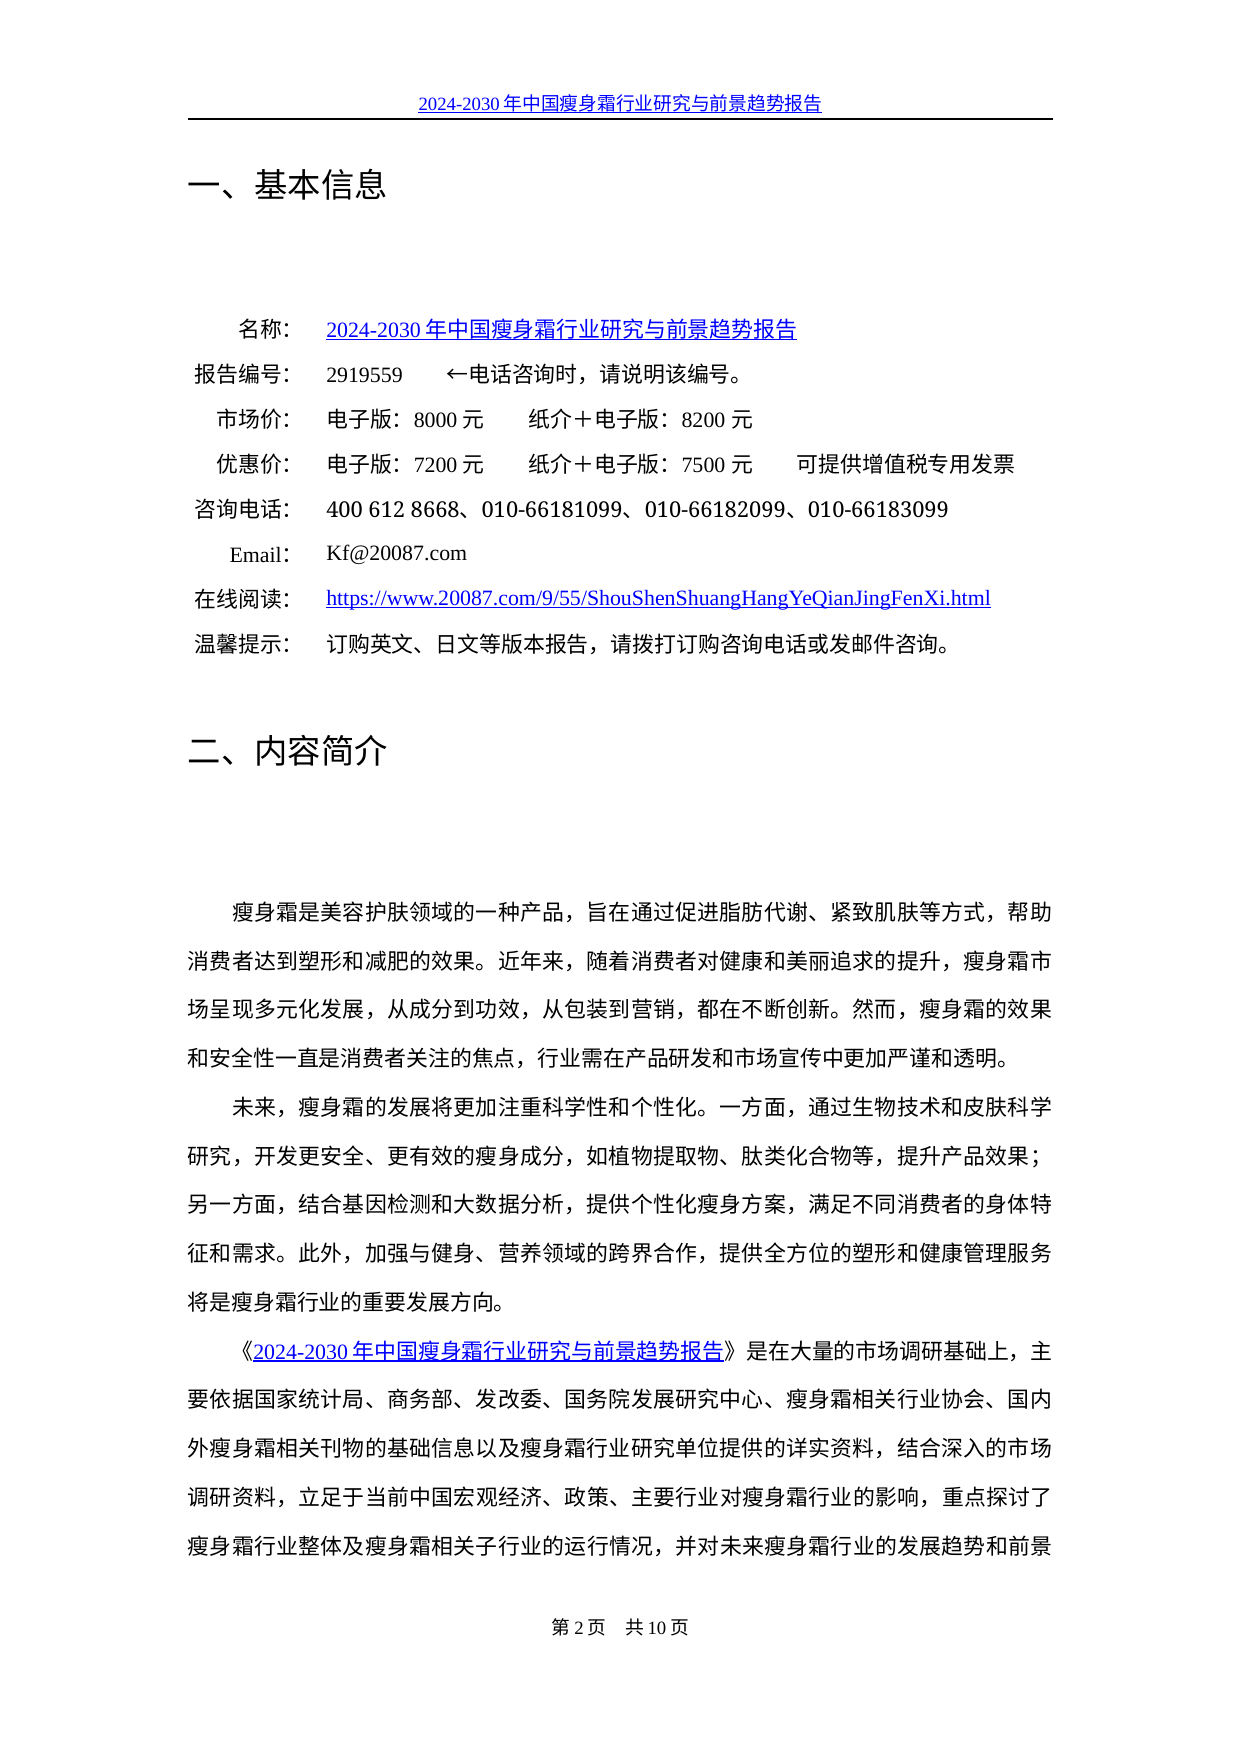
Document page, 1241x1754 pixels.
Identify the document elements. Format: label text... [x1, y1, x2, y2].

table_cell 电子版：8000 元 纸介＋电子版：8200 元 [315, 402, 1073, 447]
table_header 名称： [167, 312, 315, 357]
table_cell 在线阅读： [167, 582, 315, 627]
table_cell 市场价： [167, 402, 315, 447]
table_cell 订购英文、日文等版本报告，请拨打订购咨询电话或发邮件咨询。 [315, 627, 1073, 672]
table_cell 电子版：7200 元 纸介＋电子版：7500 元 可提供增值税专用发票 [315, 447, 1073, 492]
table_cell 2919559 ←电话咨询时，请说明该编号。 [315, 357, 1073, 402]
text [187, 894, 1053, 1561]
table_cell 咨询电话： [167, 492, 315, 537]
table_cell Kf@20087.com [315, 537, 1073, 582]
table_cell Email： [167, 537, 315, 582]
table_cell 报告编号： [167, 357, 315, 402]
table_cell 温馨提示： [167, 627, 315, 672]
title 二、内容简介 [187, 717, 1053, 782]
table_header 2024-2030年中国瘦身霜行业研究与前景趋势报告 [315, 312, 1073, 357]
title 一、基本信息 [187, 150, 1053, 215]
table_cell 优惠价： [167, 447, 315, 492]
table_cell [315, 582, 1073, 627]
table_cell 400 612 8668、010-66181099、010-66182099、010-66183099 [315, 492, 1073, 537]
